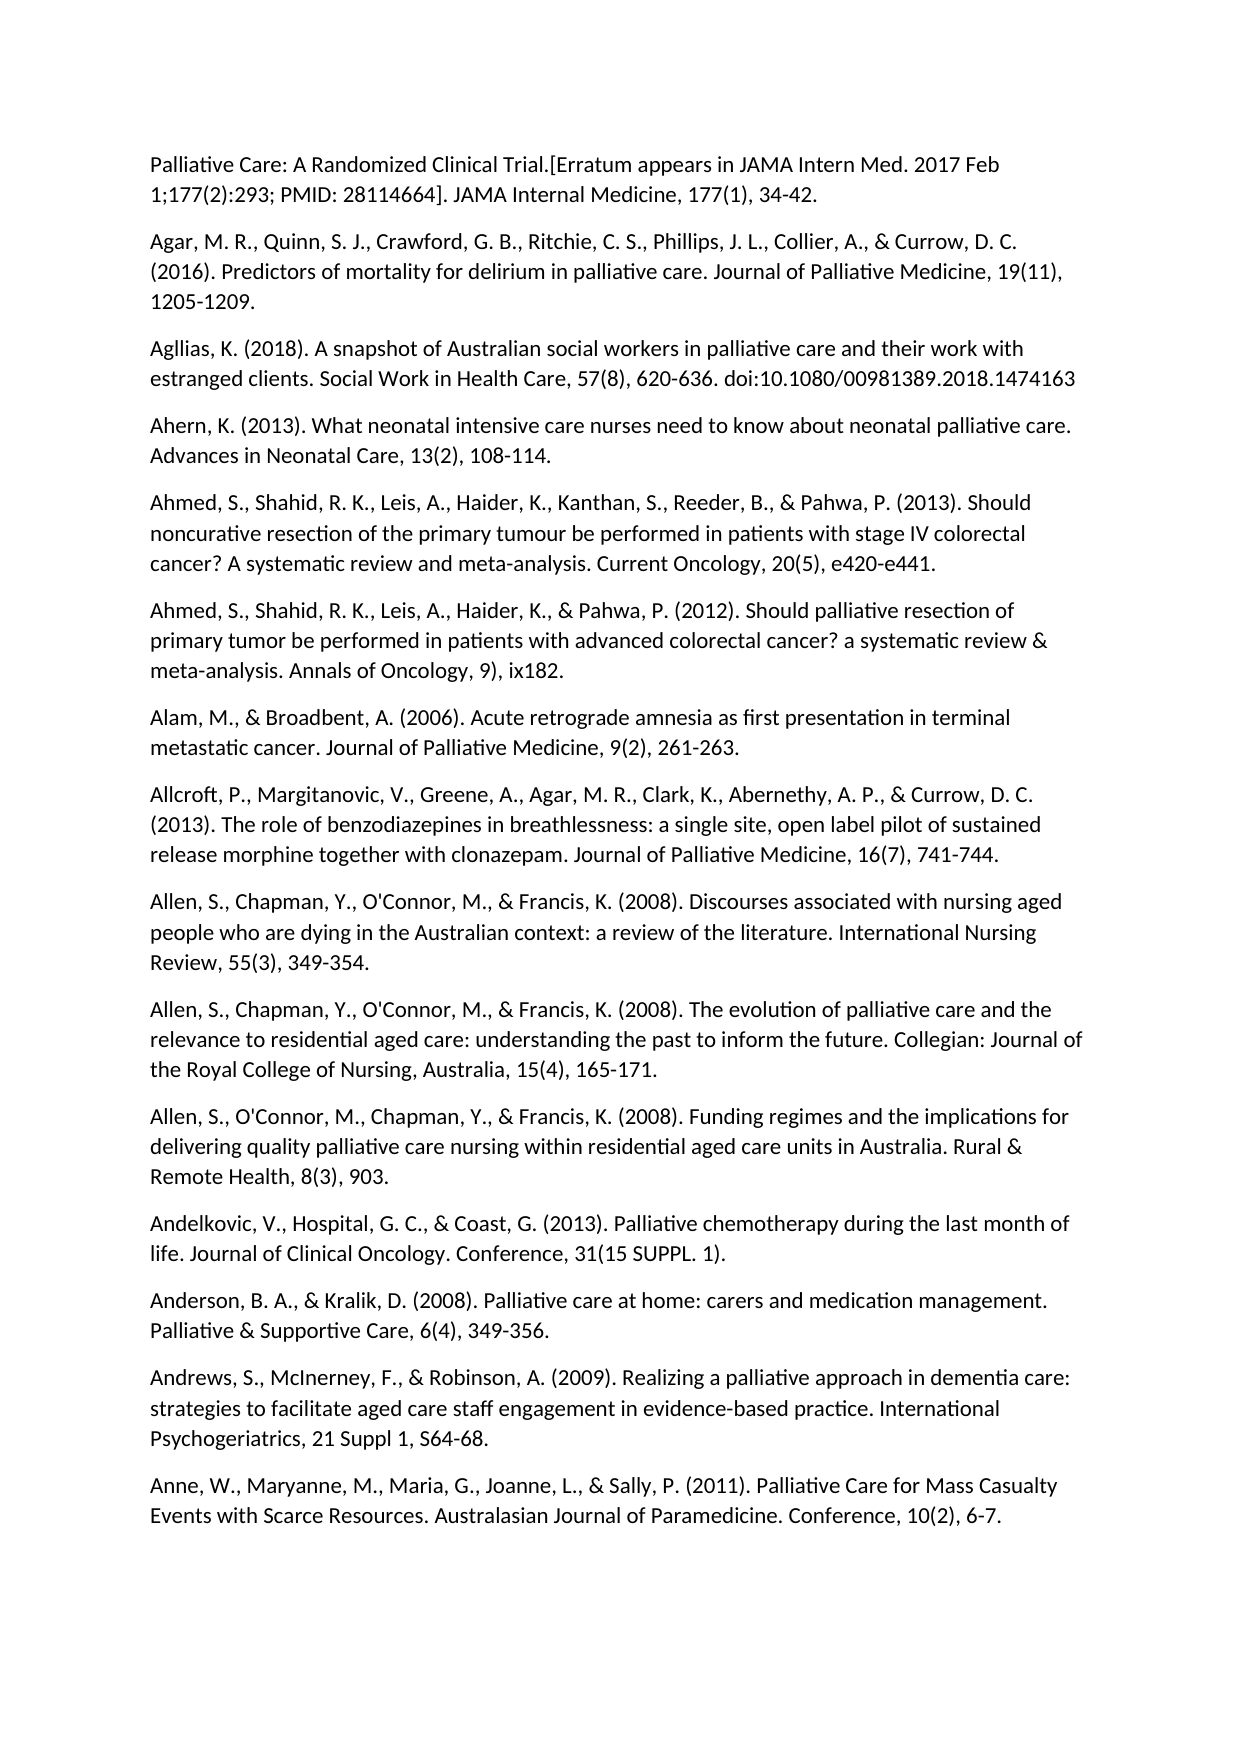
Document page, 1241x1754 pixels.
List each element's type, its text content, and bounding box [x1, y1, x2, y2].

text Allen, S., Chapman, Y., O'Connor, M., & Francis, K. (2008). The evolution of palliative care and the relevance to residential aged care: understanding the past to inform the future. Collegian: Journal of the Royal College of Nursing, Australia, 15(4), 165-171. [150, 995, 1090, 1083]
text Agllias, K. (2018). A snapshot of Australian social workers in palliative care and their work with estranged clients. Social Work in Health Care, 57(8), 620-636. doi:10.1080/00981389.2018.1474163 [150, 334, 1090, 393]
text Alam, M., & Broadbent, A. (2006). Acute retrograde amnesia as first presentation in terminal metastatic cancer. Journal of Palliative Medicine, 9(2), 261-263. [150, 703, 1090, 761]
text Andrews, S., McInerney, F., & Robinson, A. (2009). Realizing a palliative approach in dementia care: strategies to facilitate aged care staff engagement in evidence-based practice. International Psychogeriatrics, 21 Suppl 1, S64-68. [150, 1363, 1090, 1452]
text Agar, M. R., Quinn, S. J., Crawford, G. B., Ritchie, C. S., Phillips, J. L., Collier, A., & Currow, D. C. (2016). Predictors of mortality for delirium in palliative care. Journal of Palliative Medicine, 19(11), 1205-1209. [150, 227, 1090, 316]
text Allcroft, P., Margitanovic, V., Greene, A., Agar, M. R., Clark, K., Abernethy, A. P., & Currow, D. C. (2013). The role of benzodiazepines in breathlessness: a single site, open label pilot of sustained release morphine together with clonazepam. Journal of Palliative Medicine, 16(7), 741-744. [150, 780, 1090, 869]
text Andelkovic, V., Hospital, G. C., & Coast, G. (2013). Palliative chemotherapy during the last month of life. Journal of Clinical Oncology. Conference, 31(15 SUPPL. 1). [150, 1209, 1090, 1268]
text Anderson, B. A., & Kralik, D. (2008). Palliative care at home: carers and medication management. Palliative & Supportive Care, 6(4), 349-356. [150, 1286, 1090, 1345]
text Ahern, K. (2013). What neonatal intensive care nurses need to know about neonatal palliative care. Advances in Neonatal Care, 13(2), 108-114. [150, 411, 1090, 470]
text Ahmed, S., Shahid, R. K., Leis, A., Haider, K., Kanthan, S., Reeder, B., & Pahwa, P. (2013). Should noncurative resection of the primary tumour be performed in patients with stage IV colorectal cancer? A systematic review and meta-analysis. Current Oncology, 20(5), e420-e441. [150, 488, 1090, 577]
text Allen, S., Chapman, Y., O'Connor, M., & Francis, K. (2008). Discourses associated with nursing aged people who are dying in the Australian context: a review of the literature. International Nursing Review, 55(3), 349-354. [150, 887, 1090, 976]
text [150, 150, 1090, 208]
text Anne, W., Maryanne, M., Maria, G., Joanne, L., & Sally, P. (2011). Palliative Care for Mass Casualty Events with Scarce Resources. Australasian Journal of Paramedicine. Conference, 10(2), 6-7. [150, 1471, 1090, 1529]
text Allen, S., O'Connor, M., Chapman, Y., & Francis, K. (2008). Funding regimes and the implications for delivering quality palliative care nursing within residential aged care units in Australia. Rural & Remote Health, 8(3), 903. [150, 1102, 1090, 1191]
text Ahmed, S., Shahid, R. K., Leis, A., Haider, K., & Pahwa, P. (2012). Should palliative resection of primary tumor be performed in patients with advanced colorectal cancer? a systematic review & meta-analysis. Annals of Oncology, 9), ix182. [150, 596, 1090, 684]
